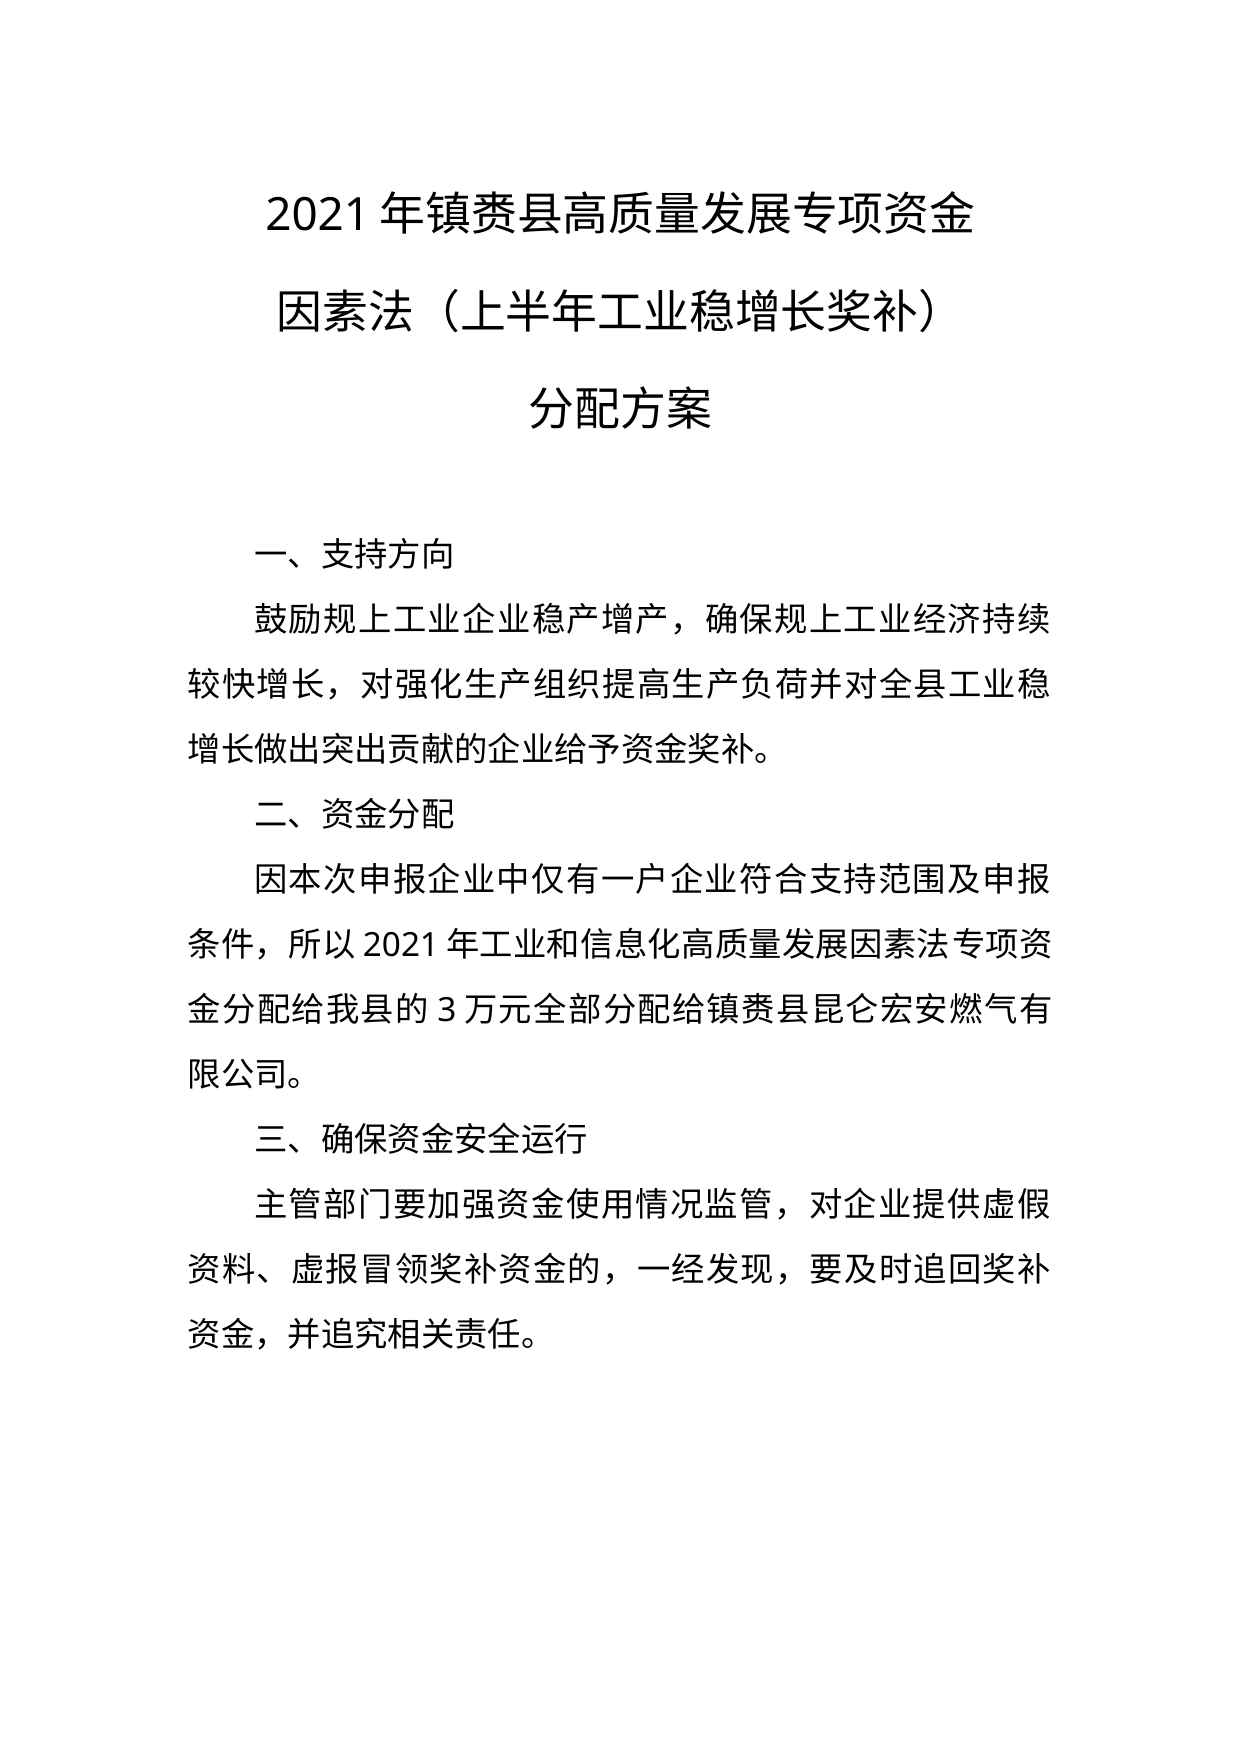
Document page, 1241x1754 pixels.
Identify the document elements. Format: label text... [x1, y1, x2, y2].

text 主管部门要加强资金使用情况监管，对企业提供虚假资料、虚报冒领奖补资金的，一经发现，要及时追回奖补资金，并追究相关责任。 [187, 1169, 1053, 1364]
text 分配方案 [187, 357, 1053, 454]
text 因本次申报企业中仅有一户企业符合支持范围及申报条件，所以2021年工业和信息化高质量发展因素法专项资金分配给我县的3万元全部分配给镇赉县昆仑宏安燃气有限公司。 [187, 844, 1053, 1104]
text 二、资金分配 [187, 779, 1053, 844]
text 三、确保资金安全运行 [187, 1104, 1053, 1169]
text 因素法（上半年工业稳增长奖补） [187, 259, 1053, 357]
text 一、支持方向 [187, 519, 1053, 584]
text 2021年镇赉县高质量发展专项资金 [187, 162, 1053, 259]
text 鼓励规上工业企业稳产增产，确保规上工业经济持续较快增长，对强化生产组织提高生产负荷并对全县工业稳增长做出突出贡献的企业给予资金奖补。 [187, 584, 1053, 779]
